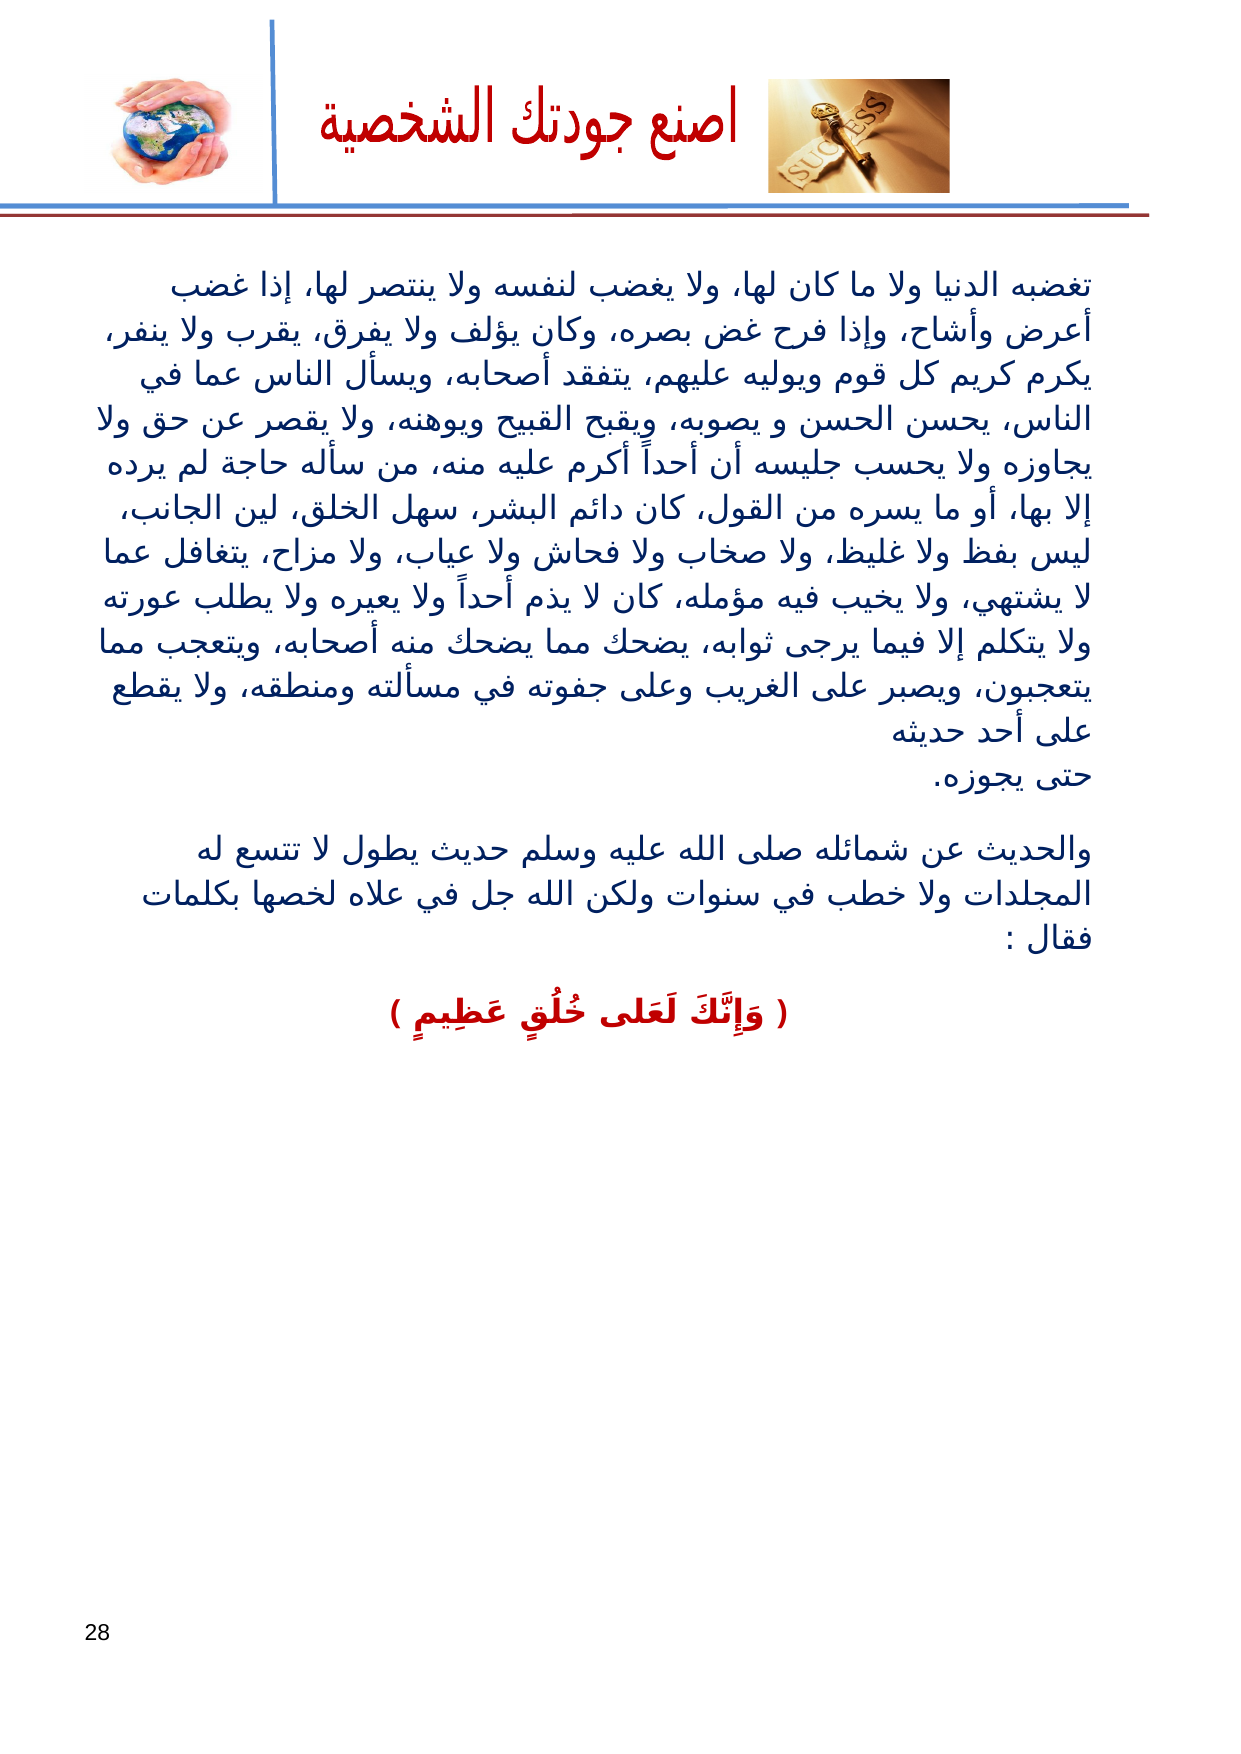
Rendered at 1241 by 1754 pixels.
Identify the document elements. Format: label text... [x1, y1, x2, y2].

picture [768, 79, 950, 193]
text ﴿ وَإِنَّكَ لَعَلى خُلُقٍ عَظِيمٍ ﴾ [84, 993, 1093, 1031]
picture [84, 73, 263, 193]
text والحديث عن شمائله صلى الله عليه وسلم حديث يطول لا تتسع له المجلدات ولا خطب في سنوات ولكن الله جل في علاه لخصها بكلمات فقال : [84, 830, 1093, 958]
